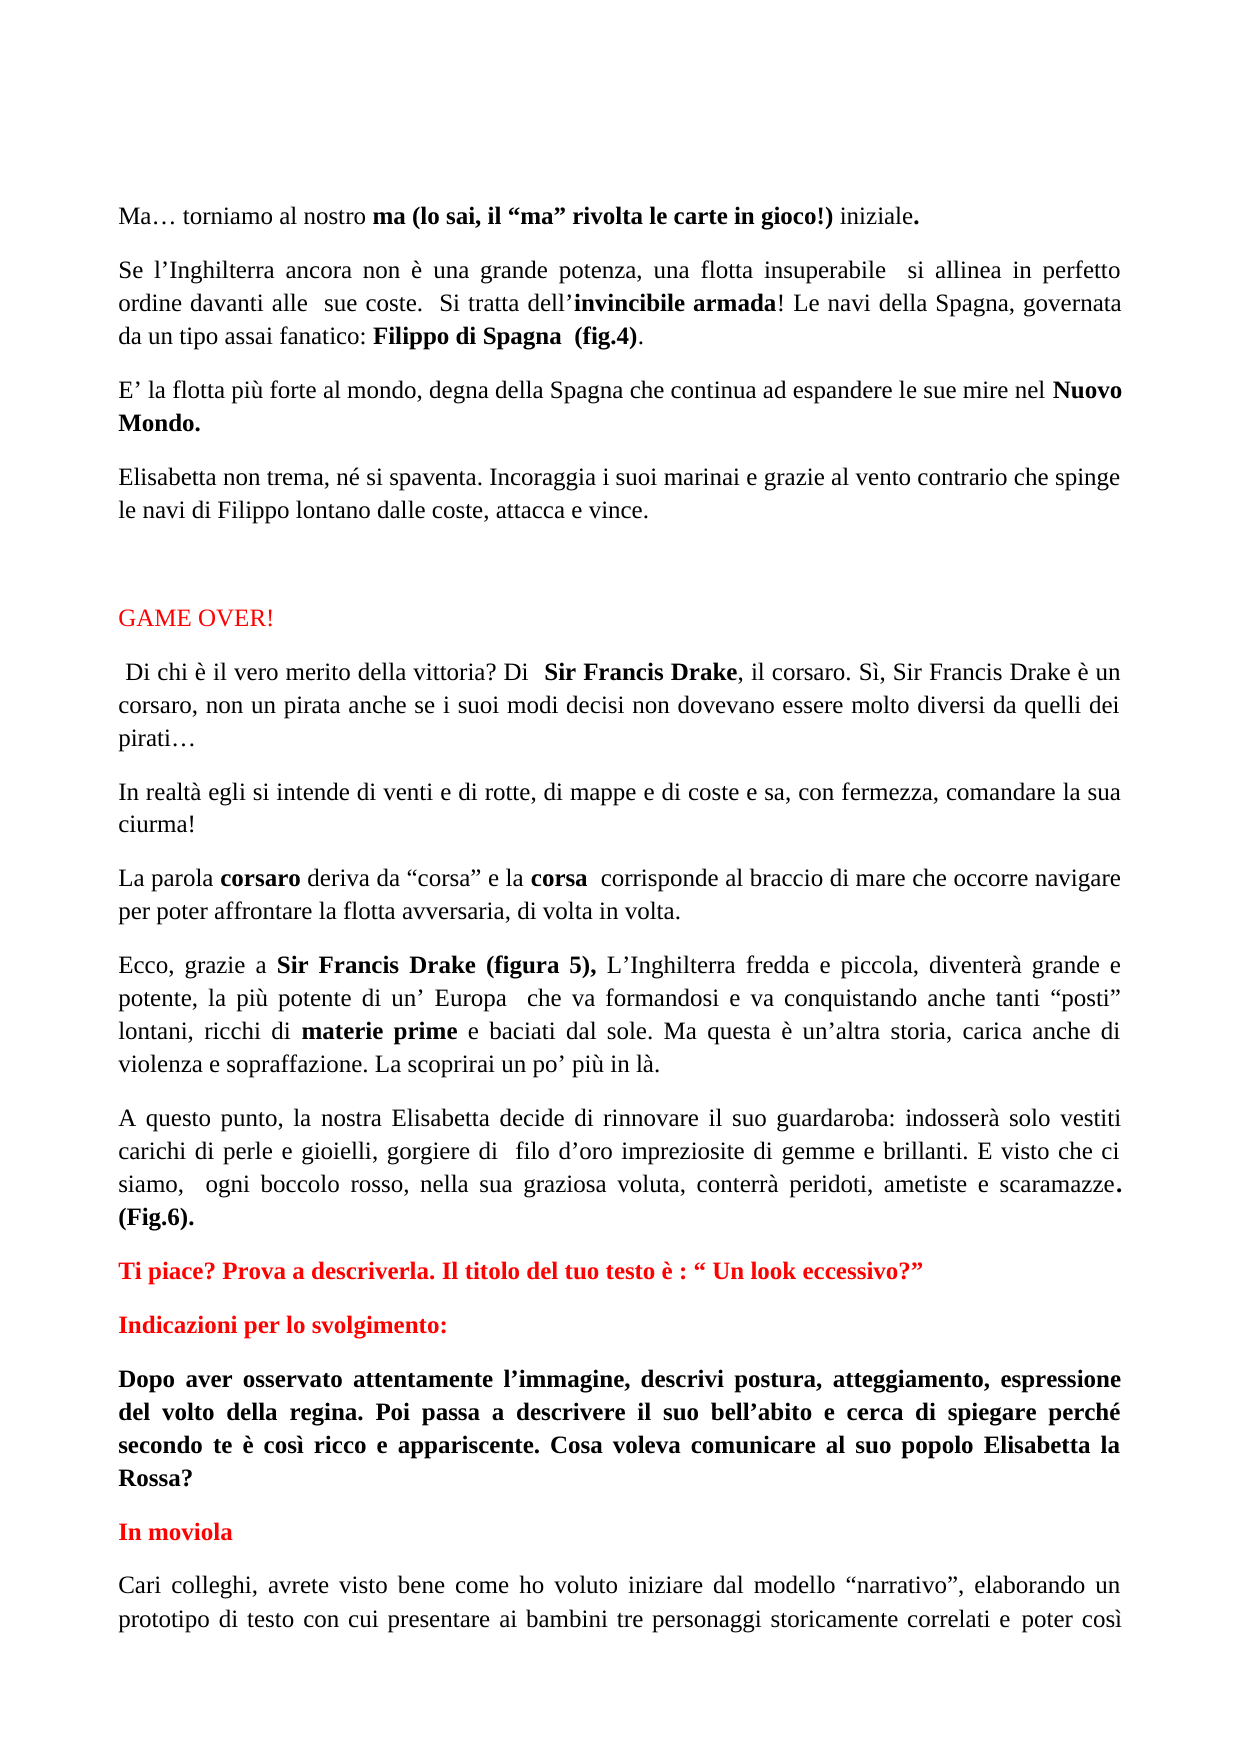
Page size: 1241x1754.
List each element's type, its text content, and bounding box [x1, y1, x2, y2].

text A questo punto, la nostra Elisabetta decide di rinnovare il suo guardaroba: indosserà solo vestiti carichi di perle e gioielli, gorgiere di filo d’oro impreziosite di gemme e brillanti. E visto che ci siamo, ogni boccolo rosso, nella sua graziosa voluta, conterrà peridoti, ametiste e scaramazze. (Fig.6). [118, 1103, 1122, 1231]
text Ecco, grazie a Sir Francis Drake (figura 5), L’Inghilterra fredda e piccola, diventerà grande e potente, la più potente di un’ Europa che va formandosi e va conquistando anche tanti “posti” lontani, ricchi di materie prime e baciati dal sole. Ma questa è un’altra storia, carica anche di violenza e sopraffazione. La scoprirai un po’ più in là. [118, 950, 1122, 1078]
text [118, 1571, 1122, 1632]
text Ma… torniamo al nostro ma (lo sai, il “ma” rivolta le carte in gioco!) iniziale. [118, 201, 1122, 230]
text Di chi è il vero merito della vittoria? Di Sir Francis Drake, il corsaro. Sì, Sir Francis Drake è un corsaro, non un pirata anche se i suoi modi decisi non dovevano essere molto diversi da quelli dei pirati… [118, 657, 1122, 751]
text Se l’Inghilterra ancora non è una grande potenza, una flotta insuperabile si allinea in perfetto ordine davanti alle sue coste. Si tratta dell’invincibile armada! Le navi della Spagna, governata da un tipo assai fanatico: Filippo di Spagna (fig.4). [118, 255, 1122, 350]
text E’ la flotta più forte al mondo, degna della Spagna che continua ad espandere le sue mire nel Nuovo Mondo. [118, 375, 1122, 437]
text GAME OVER! [118, 603, 1122, 632]
text Dopo aver osservato attentamente l’immagine, descrivi postura, atteggiamento, espressione del volto della regina. Poi passa a descrivere il suo bell’abito e cerca di spiegare perché secondo te è così ricco e appariscente. Cosa voleva comunicare al suo popolo Elisabetta la Rossa? [118, 1364, 1122, 1492]
text Ti piace? Prova a descriverla. Il titolo del tuo testo è : “ Un look eccessivo?” [118, 1256, 1122, 1285]
text Indicazioni per lo svolgimento: [118, 1310, 1122, 1339]
text Elisabetta non trema, né si spaventa. Incoraggia i suoi marinai e grazie al vento contrario che spinge le navi di Filippo lontano dalle coste, attacca e vince. [118, 462, 1122, 524]
text In realtà egli si intende di venti e di rotte, di mappe e di coste e sa, con fermezza, comandare la sua ciurma! [118, 777, 1122, 838]
text In moviola [118, 1517, 1122, 1546]
text La parola corsaro deriva da “corsa” e la corsa corrisponde al braccio di mare che occorre navigare per poter affrontare la flotta avversaria, di volta in volta. [118, 863, 1122, 925]
